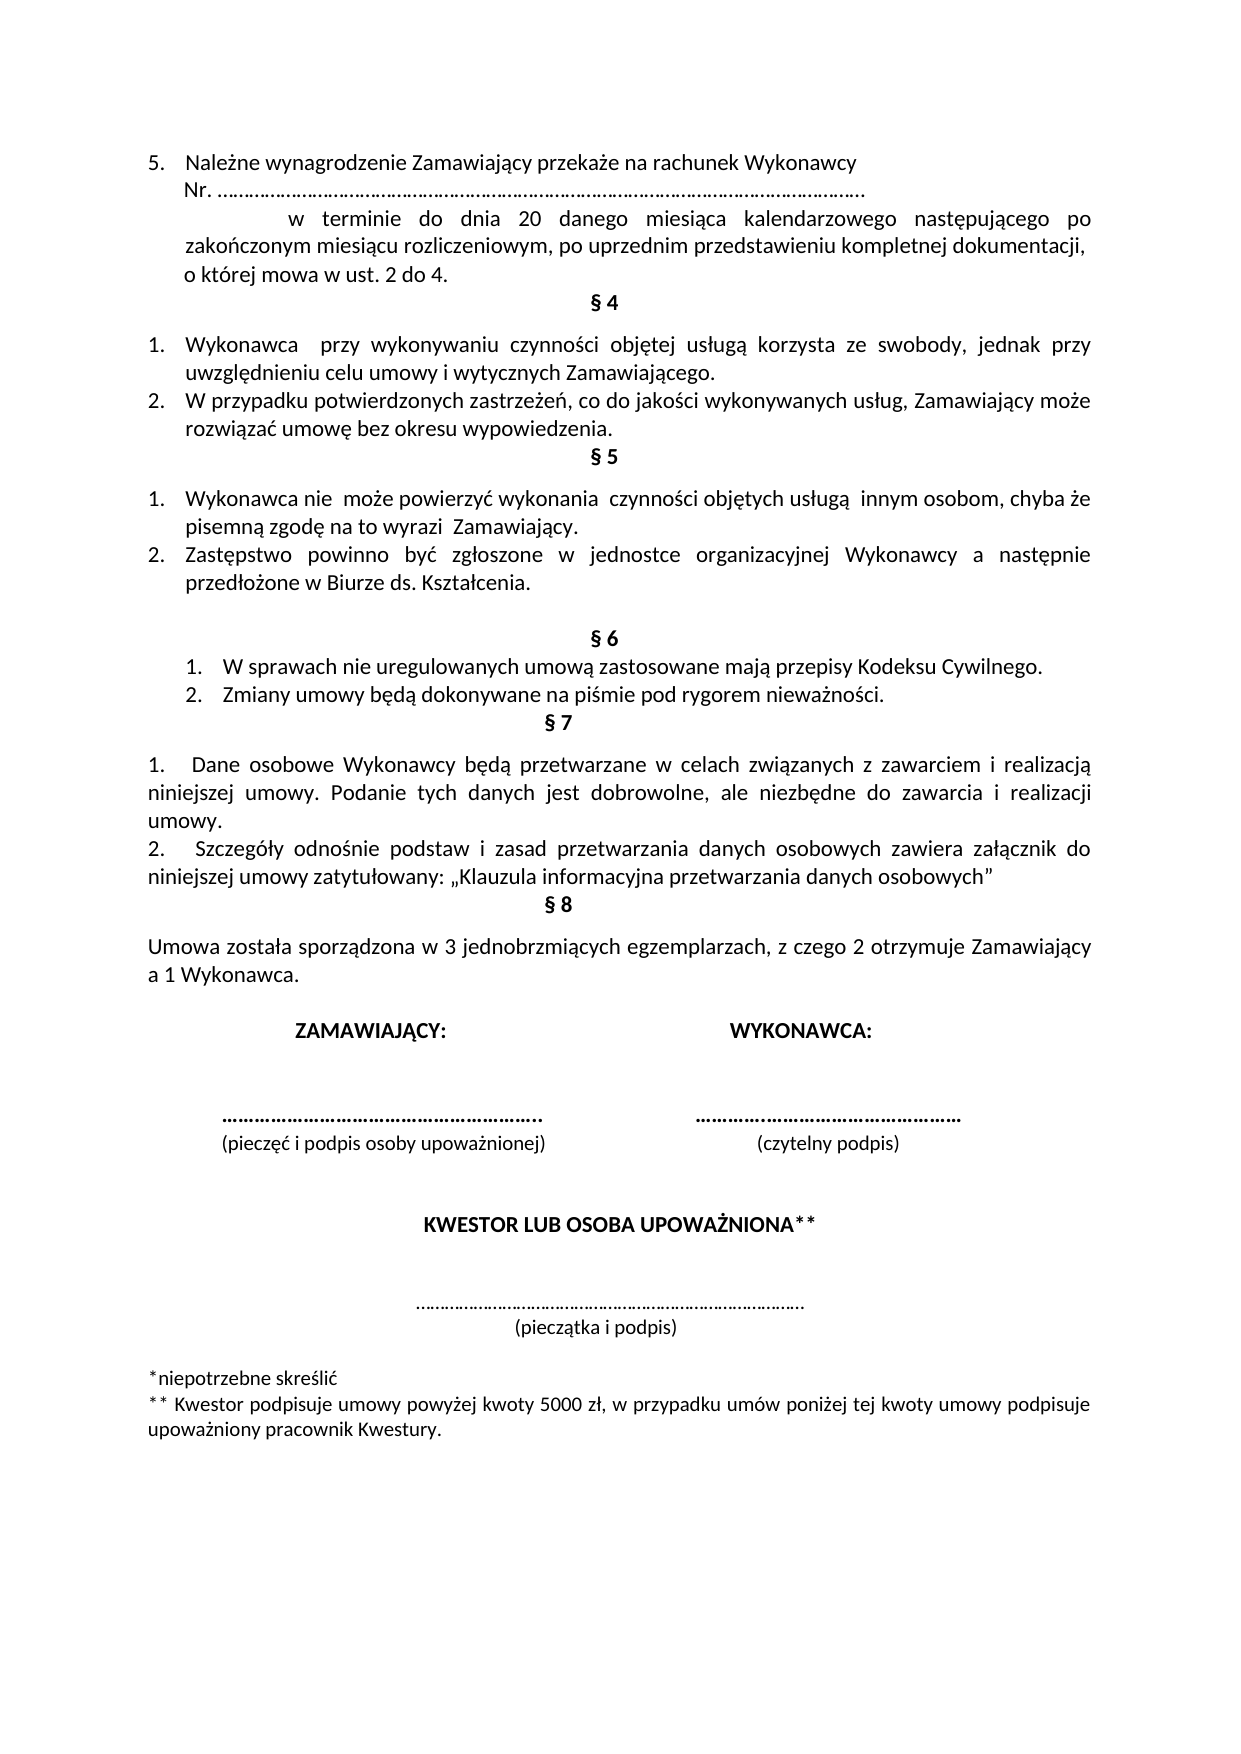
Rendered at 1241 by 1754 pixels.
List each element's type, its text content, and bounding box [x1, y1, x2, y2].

text ……………………………………………………………………… (pieczątka i podpis) [148, 1289, 1093, 1340]
list W przypadku potwierdzonych zastrzeżeń, co do jakości wykonywanych usług, Zamawiający może rozwiązać umowę bez okresu wypowiedzenia. [148, 386, 1093, 442]
text § 7 [148, 708, 1093, 736]
text § 8 [148, 890, 1093, 918]
list Zmiany umowy będą dokonywane na piśmie pod rygorem nieważności. [185, 680, 1093, 708]
list Wykonawca przy wykonywaniu czynności objętej usługą korzysta ze swobody, jednak przy uwzględnieniu celu umowy i wytycznych Zamawiającego. [148, 330, 1093, 386]
list Zastępstwo powinno być zgłoszone w jednostce organizacyjnej Wykonawcy a następnie przedłożone w Biurze ds. Kształcenia. [148, 540, 1093, 596]
text *niepotrzebne skreślić [148, 1365, 1093, 1391]
text § 6 [516, 624, 1093, 652]
text 1. Dane osobowe Wykonawcy będą przetwarzane w celach związanych z zawarciem i realizacją niniejszej umowy. Podanie tych danych jest dobrowolne, ale niezbędne do zawarcia i realizacji umowy. [148, 750, 1093, 834]
text § 4 [590, 288, 1093, 316]
text § 5 [516, 442, 1093, 470]
text 2. Szczegóły odnośnie podstaw i zasad przetwarzania danych osobowych zawiera załącznik do niniejszej umowy zatytułowany: „Klauzula informacyjna przetwarzania danych osobowych” [148, 834, 1093, 890]
list W sprawach nie uregulowanych umową zastosowane mają przepisy Kodeksu Cywilnego. [185, 652, 1093, 680]
text Nr. …………………………………………………………………………………………………………… [148, 176, 1093, 204]
list Należne wynagrodzenie Zamawiający przekaże na rachunek Wykonawcy [148, 148, 1093, 176]
text w terminie do dnia 20 danego miesiąca kalendarzowego następującego po zakończonym miesiącu rozliczeniowym, po uprzednim przedstawieniu kompletnej dokumentacji, o której mowa w ust. 2 do 4. [148, 204, 1093, 288]
text ………………………………………………….. ………….……………………………… (pieczęć i podpis osoby upoważnionej) (czytelny podpis) [148, 1100, 1093, 1185]
text KWESTOR LUB OSOBA UPOWAŻNIONA** [148, 1210, 1093, 1238]
list Wykonawca nie może powierzyć wykonania czynności objętych usługą innym osobom, chyba że pisemną zgodę na to wyrazi Zamawiający. [148, 484, 1093, 540]
text Umowa została sporządzona w 3 jednobrzmiących egzemplarzach, z czego 2 otrzymuje Zamawiający a 1 Wykonawca. [148, 932, 1093, 988]
text ZAMAWIAJĄCY: WYKONAWCA: [148, 1016, 1093, 1044]
text ** Kwestor podpisuje umowy powyżej kwoty 5000 zł, w przypadku umów poniżej tej kwoty umowy podpisuje upoważniony pracownik Kwestury. [148, 1391, 1093, 1442]
